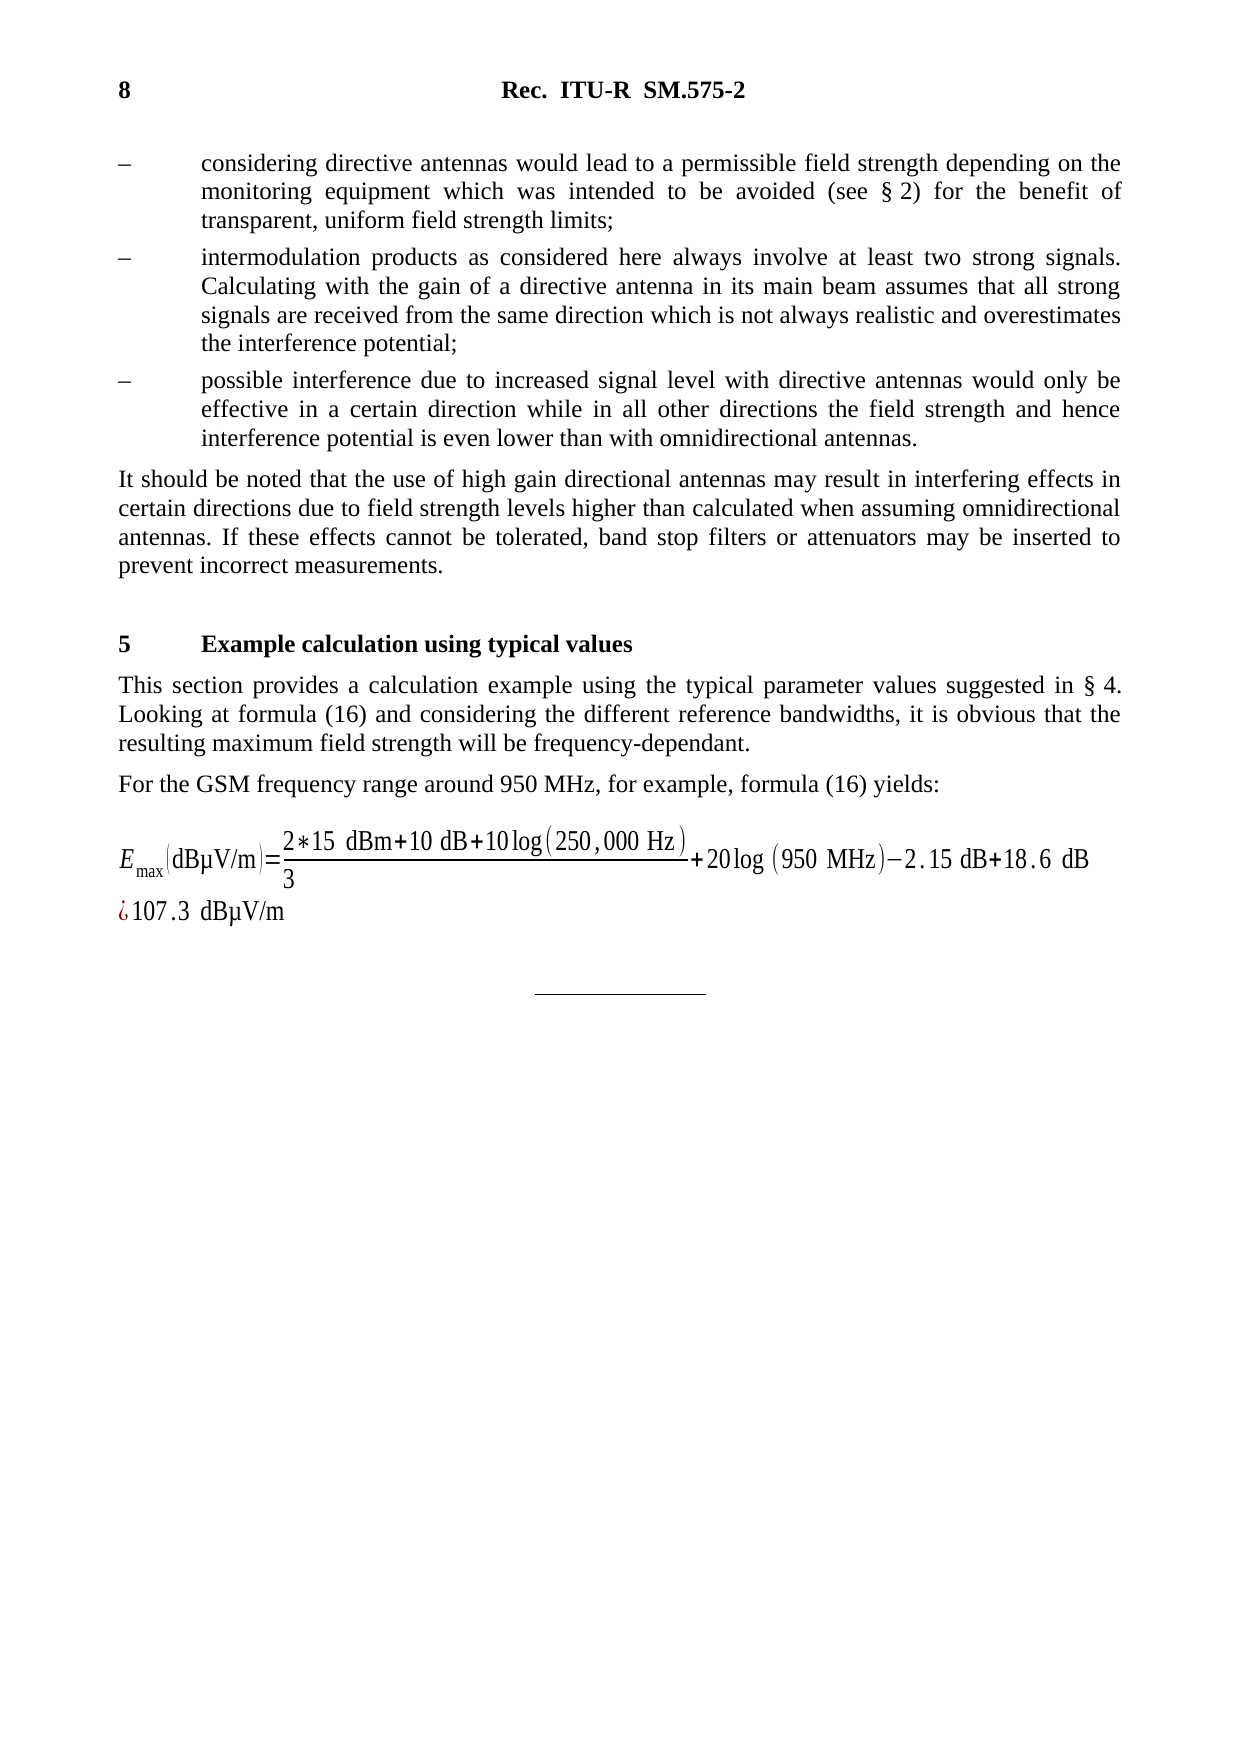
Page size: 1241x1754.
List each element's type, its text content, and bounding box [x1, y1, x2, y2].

subtitle 5 Example calculation using typical values [118, 629, 1122, 658]
text – considering directive antennas would lead to a permissible field strength depending on the monitoring equipment which was intended to be avoided (see § 2) for the benefit of transparent, uniform field strength limits; [118, 148, 1122, 234]
text – possible interference due to increased signal level with directive antennas would only be effective in a certain direction while in all other directions the field strength and hence interference potential is even lower than with omnidirectional antennas. [118, 366, 1122, 452]
text – intermodulation products as considered here always involve at least two strong signals. Calculating with the gain of a directive antenna in its main beam assumes that all strong signals are received from the same direction which is not always realistic and overestimates the interference potential; [118, 242, 1122, 357]
text For the GSM frequency range around 950 MHz, for example, formula (16) yields: [118, 769, 1122, 798]
text It should be noted that the use of high gain directional antennas may result in interfering effects in certain directions due to field strength levels higher than calculated when assuming omnidirectional antennas. If these effects cannot be tolerated, band stop filters or attenuators may be inserted to prevent incorrect measurements. [118, 464, 1122, 579]
text This section provides a calculation example using the typical parameter values suggested in § 4. Looking at formula (16) and considering the different reference bandwidths, it is obvious that the resulting maximum field strength will be frequency-dependant. [118, 671, 1122, 757]
